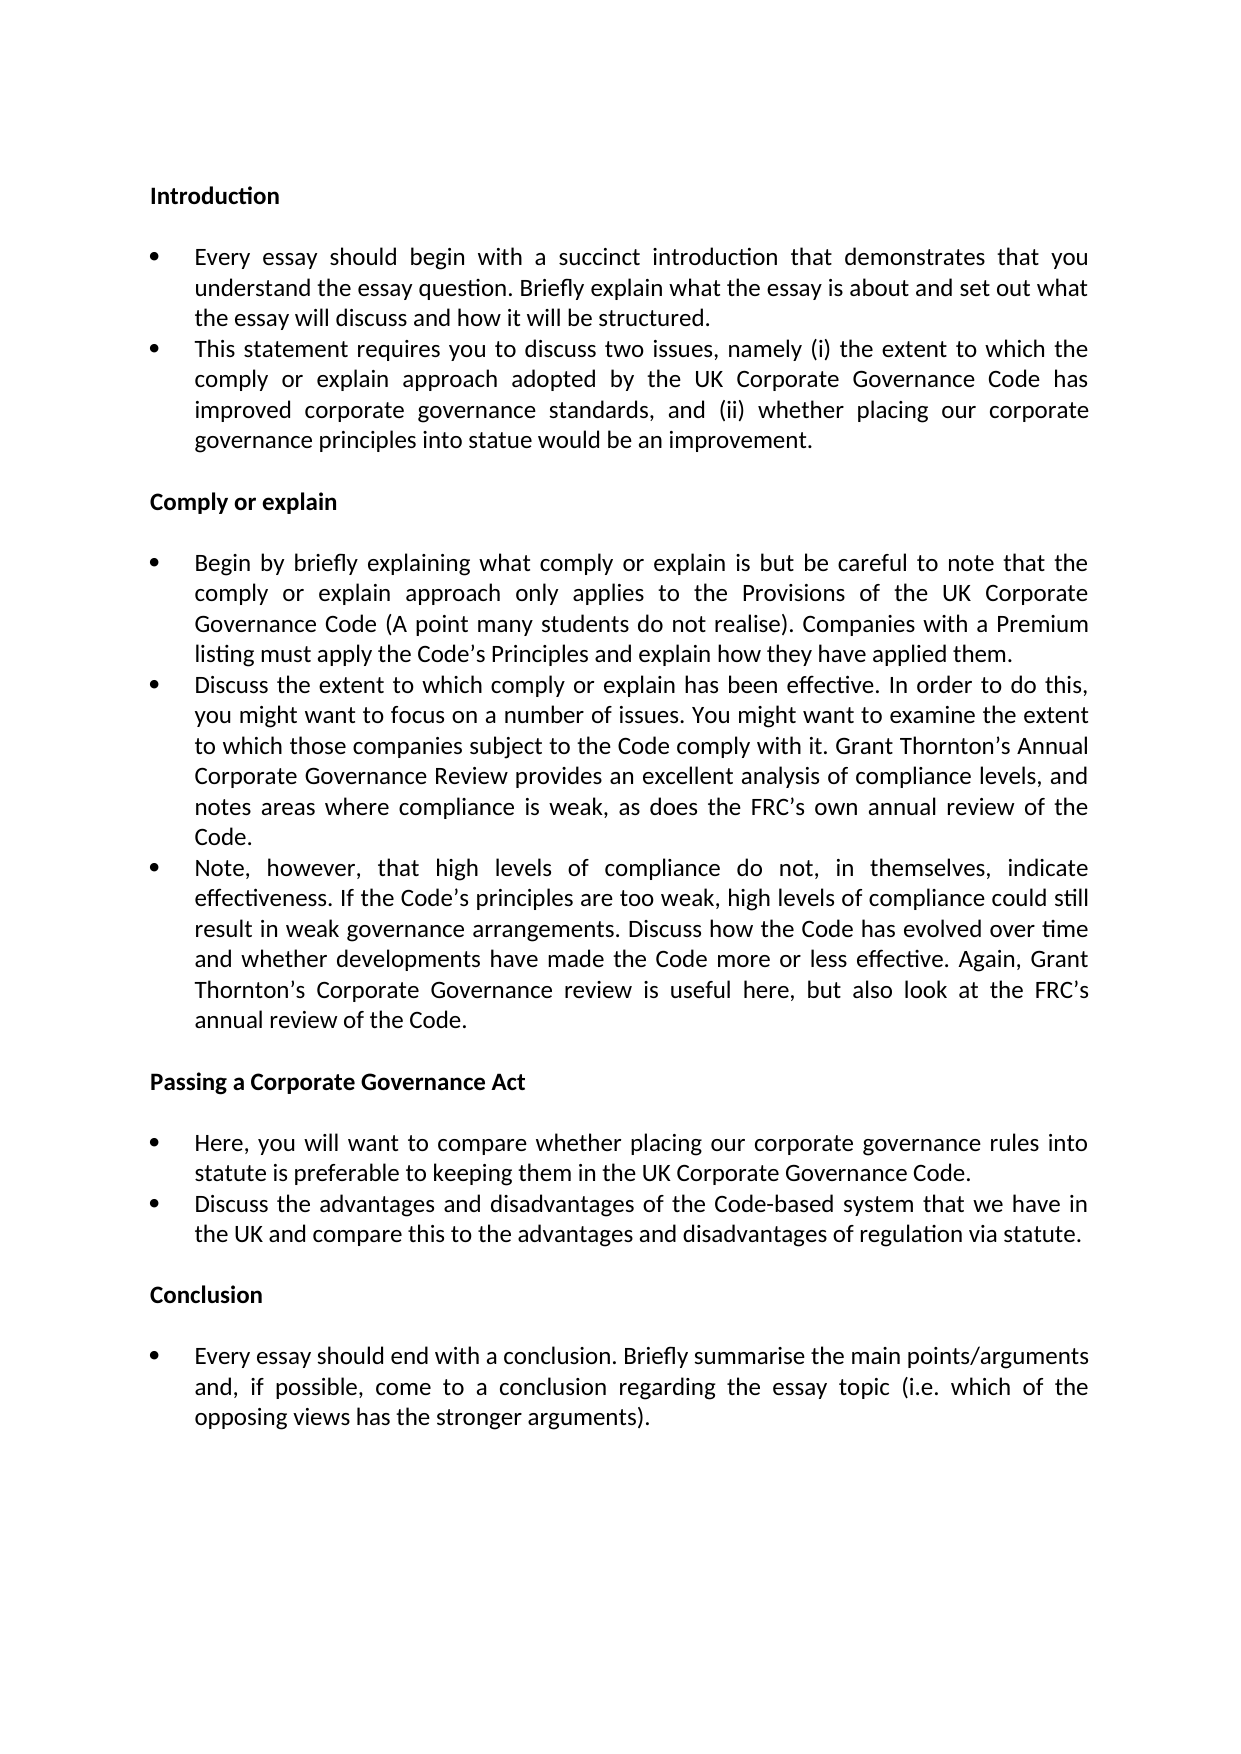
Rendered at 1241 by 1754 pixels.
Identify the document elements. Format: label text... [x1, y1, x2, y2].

list Discuss the extent to which comply or explain has been effective. In order to do this, you might want to focus on a number of issues. You might want to examine the extent to which those companies subject to the Code comply with it. Grant Thornton’s Annual Corporate Governance Review provides an excellent analysis of compliance levels, and notes areas where compliance is weak, as does the FRC’s own annual review of the Code. [150, 669, 1090, 852]
text Passing a Corporate Governance Act [150, 1066, 1090, 1096]
list Begin by briefly explaining what comply or explain is but be careful to note that the comply or explain approach only applies to the Provisions of the UK Corporate Governance Code (A point many students do not realise). Companies with a Premium listing must apply the Code’s Principles and explain how they have applied them. [150, 547, 1090, 669]
text Introduction [150, 181, 1090, 211]
list Every essay should end with a conclusion. Briefly summarise the main points/arguments and, if possible, come to a conclusion regarding the essay topic (i.e. which of the opposing views has the stronger arguments). [150, 1340, 1090, 1432]
list This statement requires you to discuss two issues, namely (i) the extent to which the comply or explain approach adopted by the UK Corporate Governance Code has improved corporate governance standards, and (ii) whether placing our corporate governance principles into statue would be an improvement. [150, 333, 1090, 455]
list Note, however, that high levels of compliance do not, in themselves, indicate effectiveness. If the Code’s principles are too weak, high levels of compliance could still result in weak governance arrangements. Discuss how the Code has evolved over time and whether developments have made the Code more or less effective. Again, Grant Thornton’s Corporate Governance review is useful here, but also look at the FRC’s annual review of the Code. [150, 852, 1090, 1035]
list Here, you will want to compare whether placing our corporate governance rules into statute is preferable to keeping them in the UK Corporate Governance Code. [150, 1127, 1090, 1188]
text Conclusion [150, 1279, 1090, 1310]
list Every essay should begin with a succinct introduction that demonstrates that you understand the essay question. Briefly explain what the essay is about and set out what the essay will discuss and how it will be structured. [150, 242, 1090, 333]
list Discuss the advantages and disadvantages of the Code-based system that we have in the UK and compare this to the advantages and disadvantages of regulation via statute. [150, 1188, 1090, 1249]
text Comply or explain [150, 486, 1090, 516]
